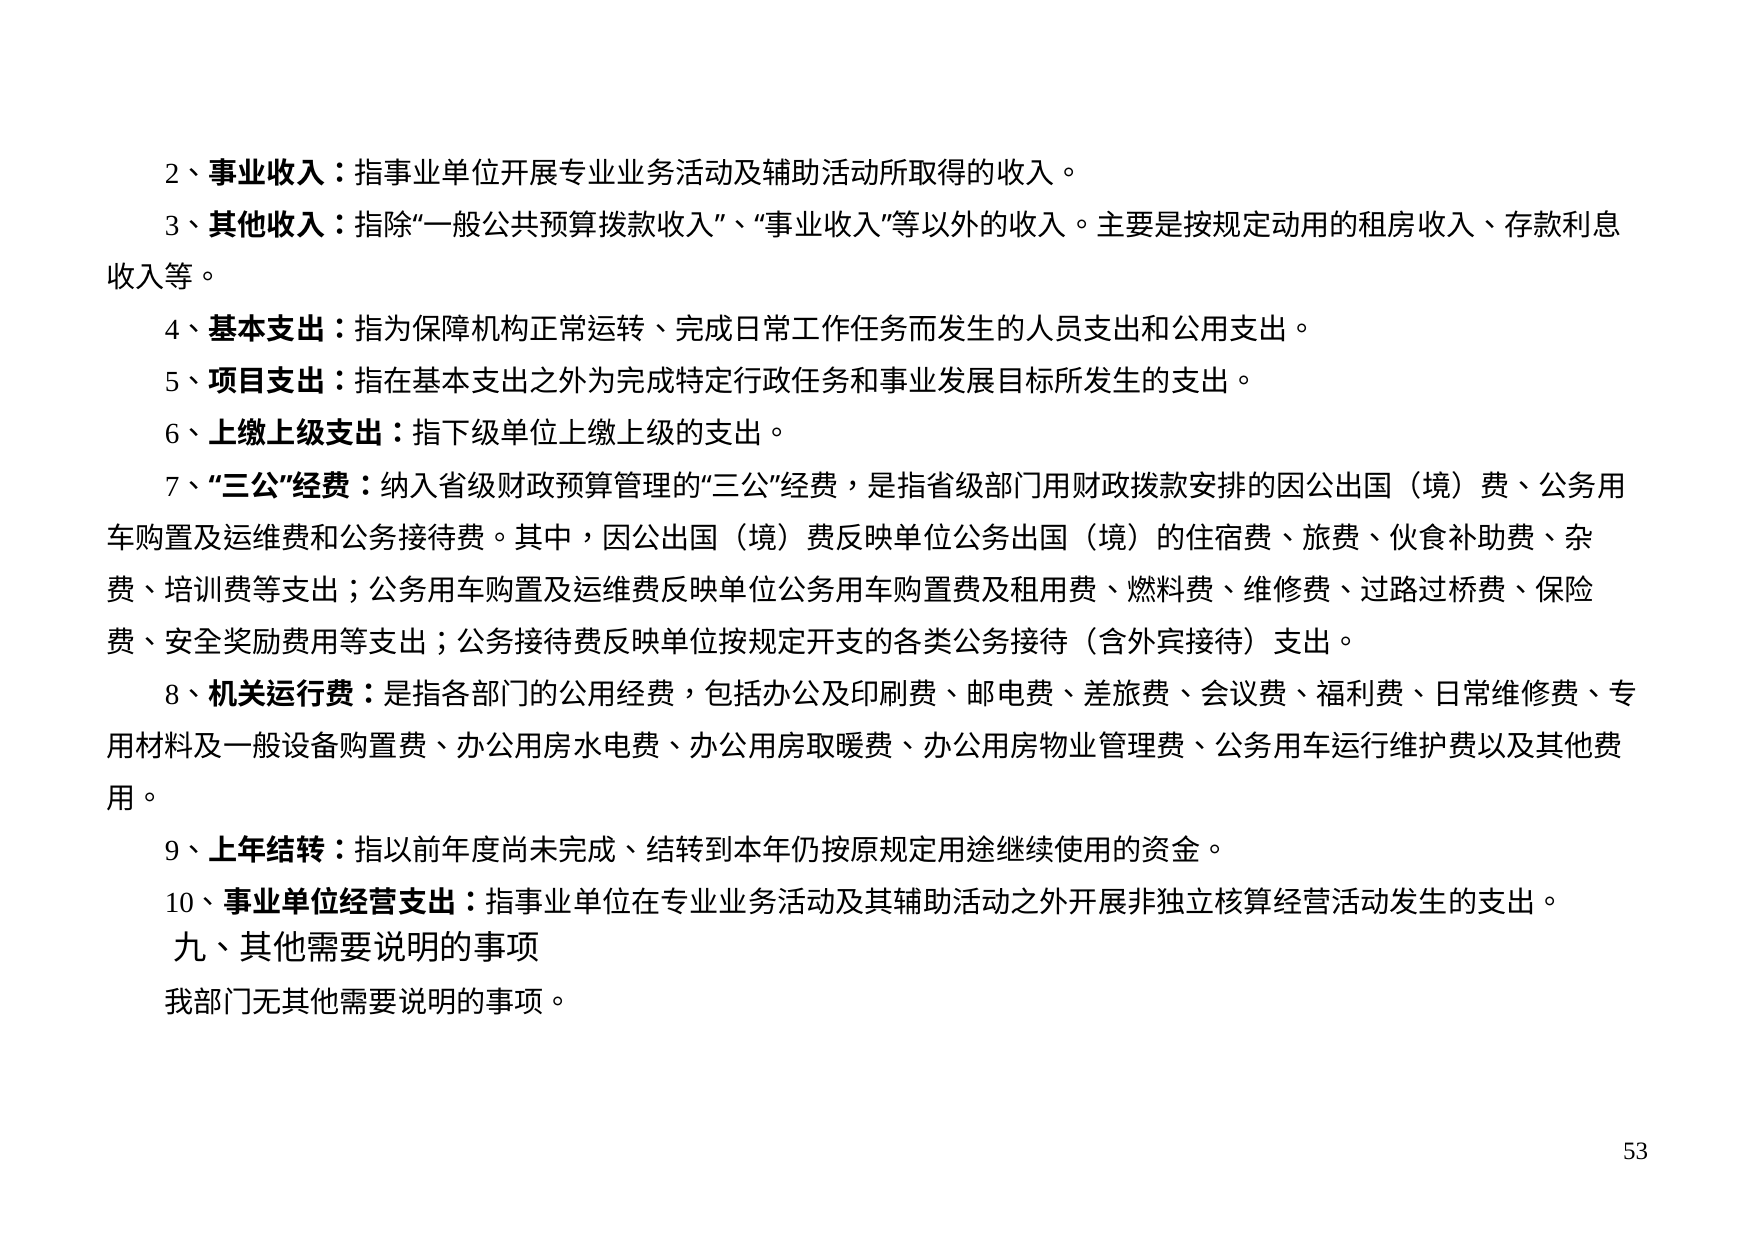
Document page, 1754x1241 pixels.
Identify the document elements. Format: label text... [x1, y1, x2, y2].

text 7、“三公”经费：纳入省级财政预算管理的“三公”经费，是指省级部门用财政拨款安排的因公出国（境）费、公务用车购置及运维费和公务接待费。其中，因公出国（境）费反映单位公务出国（境）的住宿费、旅费、伙食补助费、杂费、培训费等支出；公务用车购置及运维费反映单位公务用车购置费及租用费、燃料费、维修费、过路过桥费、保险费、安全奖励费用等支出；公务接待费反映单位按规定开支的各类公务接待（含外宾接待）支出。 [106, 454, 1648, 663]
text 4、基本支出：指为保障机构正常运转、完成日常工作任务而发生的人员支出和公用支出。 [106, 298, 1648, 350]
text 6、上缴上级支出：指下级单位上缴上级的支出。 [106, 402, 1648, 454]
text 3、其他收入：指除“一般公共预算拨款收入”、“事业收入”等以外的收入。主要是按规定动用的租房收入、存款利息收入等。 [106, 194, 1648, 298]
text 2、事业收入：指事业单位开展专业业务活动及辅助活动所取得的收入。 [106, 142, 1648, 194]
text 5、项目支出：指在基本支出之外为完成特定行政任务和事业发展目标所发生的支出。 [106, 350, 1648, 402]
text 我部门无其他需要说明的事项。 [106, 971, 1648, 1023]
text 10、事业单位经营支出：指事业单位在专业业务活动及其辅助活动之外开展非独立核算经营活动发生的支出。 [106, 871, 1648, 923]
text 8、机关运行费：是指各部门的公用经费，包括办公及印刷费、邮电费、差旅费、会议费、福利费、日常维修费、专用材料及一般设备购置费、办公用房水电费、办公用房取暖费、办公用房物业管理费、公务用车运行维护费以及其他费用。 [106, 663, 1648, 819]
text 九、其他需要说明的事项 [106, 924, 1648, 969]
text 9、上年结转：指以前年度尚未完成、结转到本年仍按原规定用途继续使用的资金。 [106, 819, 1648, 871]
